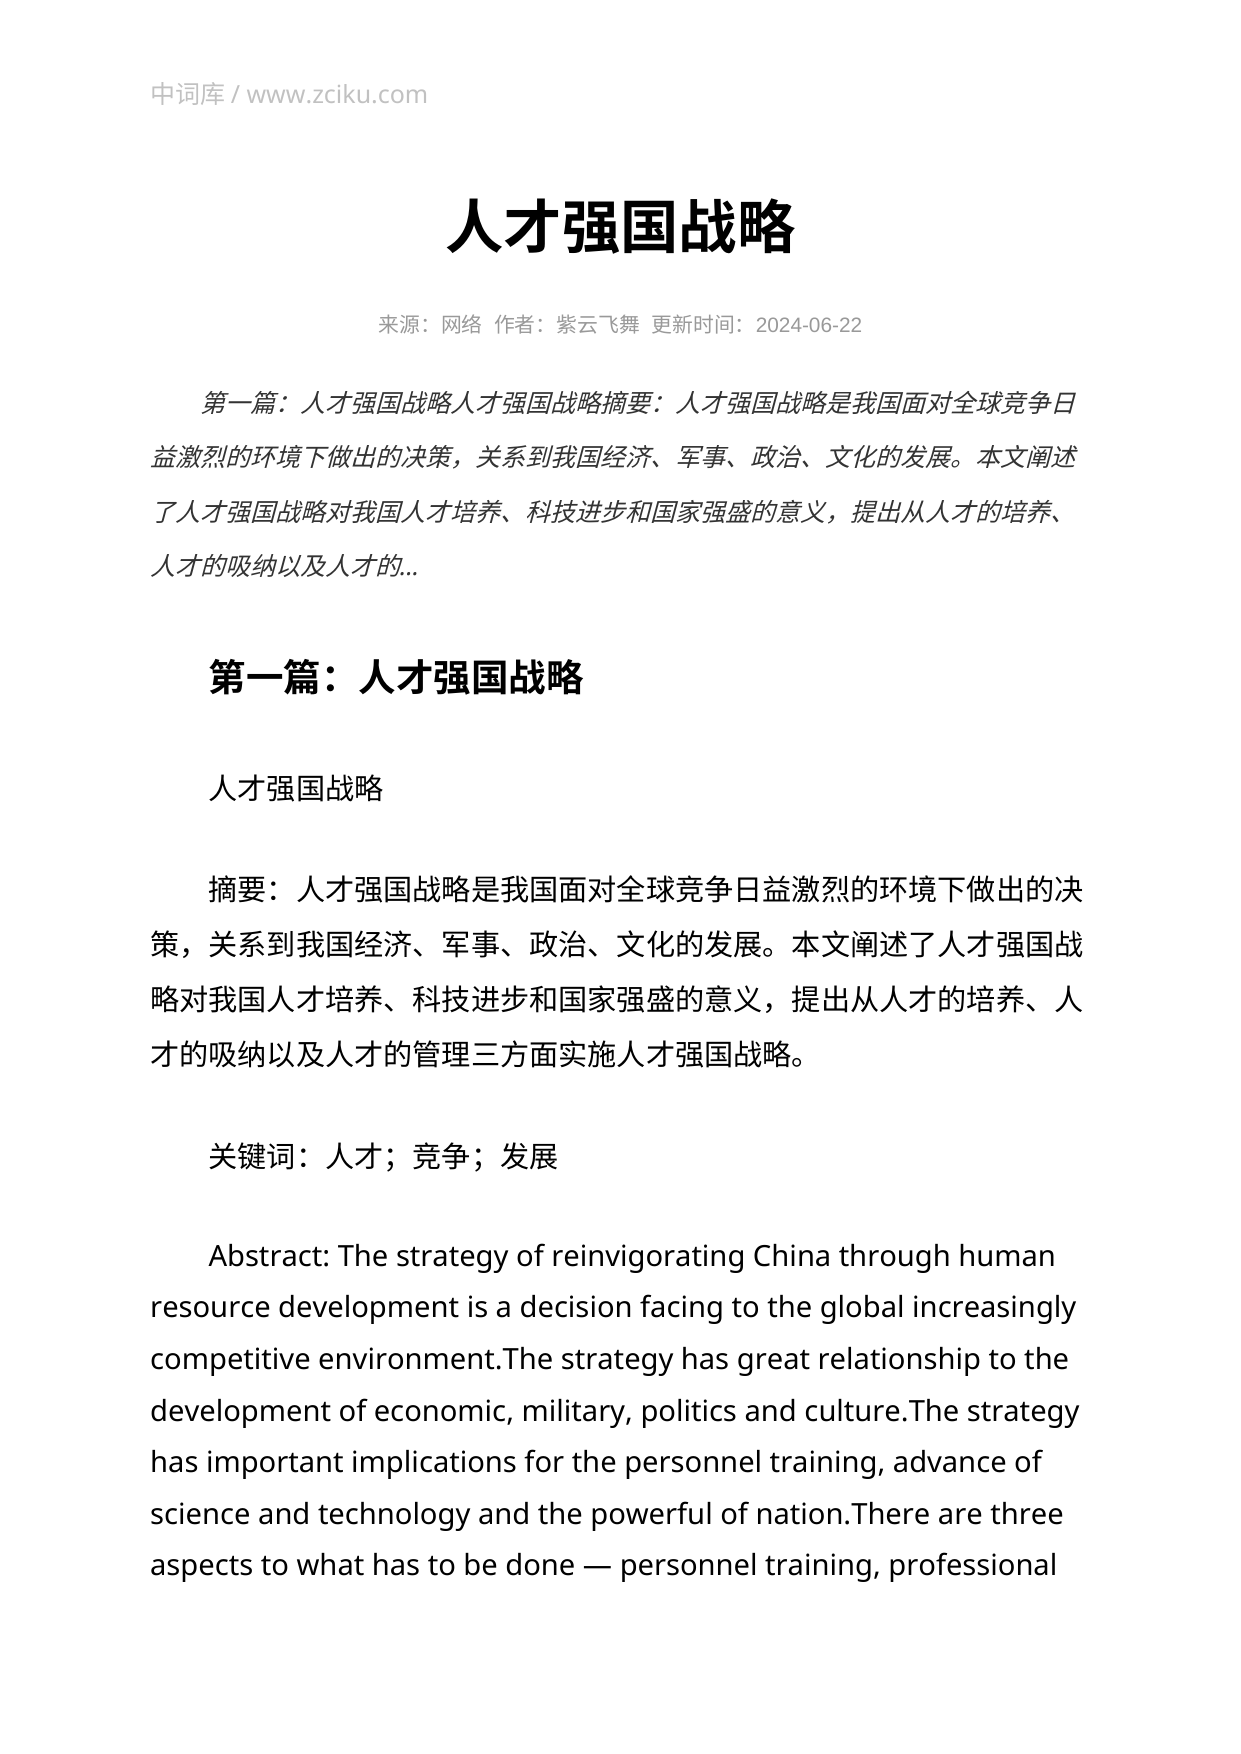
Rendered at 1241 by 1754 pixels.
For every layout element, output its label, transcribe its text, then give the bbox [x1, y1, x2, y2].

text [150, 1235, 1090, 1584]
text 关键词：人才；竞争；发展 [150, 1133, 1090, 1176]
text 人才强国战略 [150, 765, 1090, 807]
subtitle 人才强国战略 [150, 181, 1090, 266]
text 第一篇：人才强国战略 [150, 648, 1090, 702]
text 摘要：人才强国战略是我国面对全球竞争日益激烈的环境下做出的决策，关系到我国经济、军事、政治、文化的发展。本文阐述了人才强国战略对我国人才培养、科技进步和国家强盛的意义，提出从人才的培养、人才的吸纳以及人才的管理三方面实施人才强国战略。 [150, 867, 1090, 1074]
text 第一篇：人才强国战略人才强国战略摘要：人才强国战略是我国面对全球竞争日益激烈的环境下做出的决策，关系到我国经济、军事、政治、文化的发展。本文阐述了人才强国战略对我国人才培养、科技进步和国家强盛的意义，提出从人才的培养、人才的吸纳以及人才的... [150, 383, 1090, 583]
text 来源：网络 作者：紫云飞舞 更新时间：2024-06-22 [150, 313, 1090, 337]
